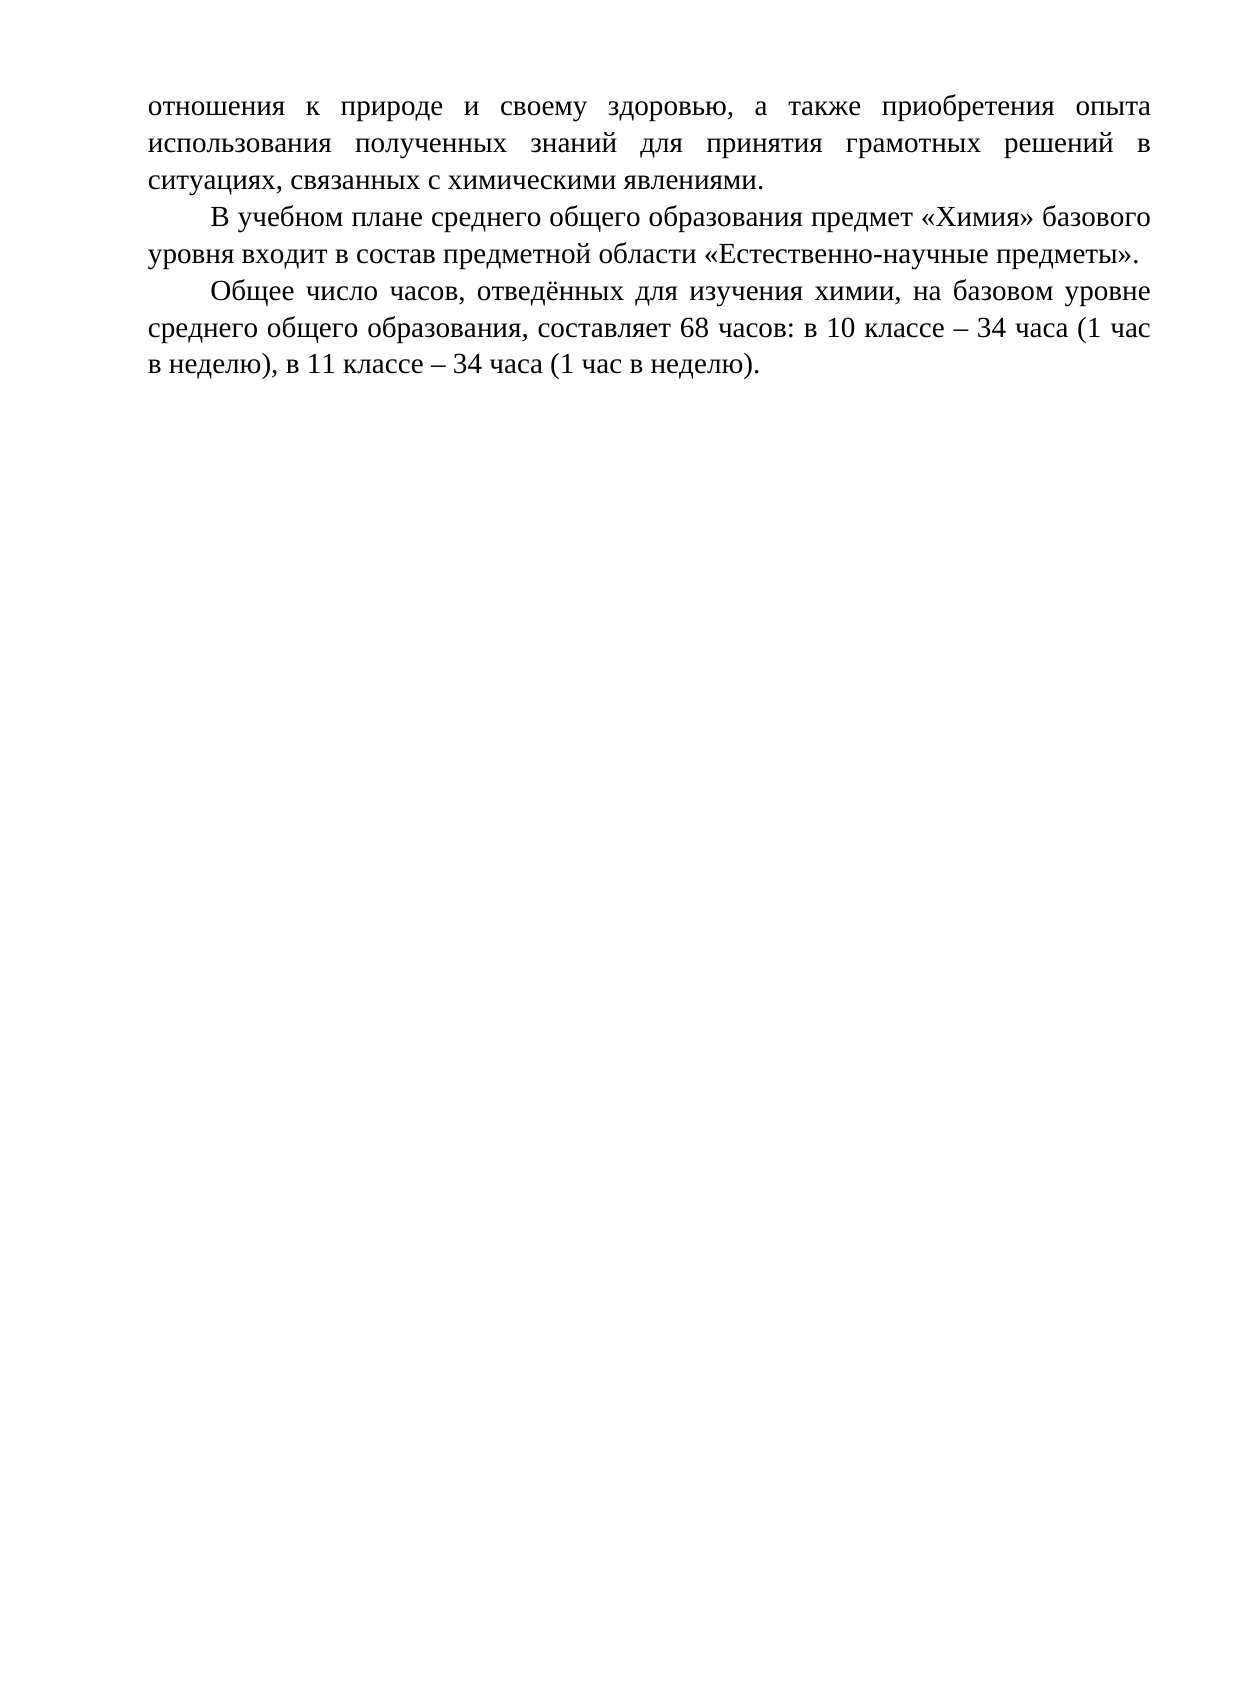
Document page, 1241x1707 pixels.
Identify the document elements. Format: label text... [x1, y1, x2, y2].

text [148, 88, 1152, 196]
text В учебном плане среднего общего образования предмет «Химия» базового уровня входит в состав предметной области «Естественно-научные предметы». [148, 199, 1152, 269]
text Общее число часов, отведённых для изучения химии, на базовом уровне среднего общего образования, составляет 68 часов: в 10 классе – 34 часа (1 час в неделю), в 11 классе – 34 часа (1 час в неделю). [148, 273, 1152, 380]
